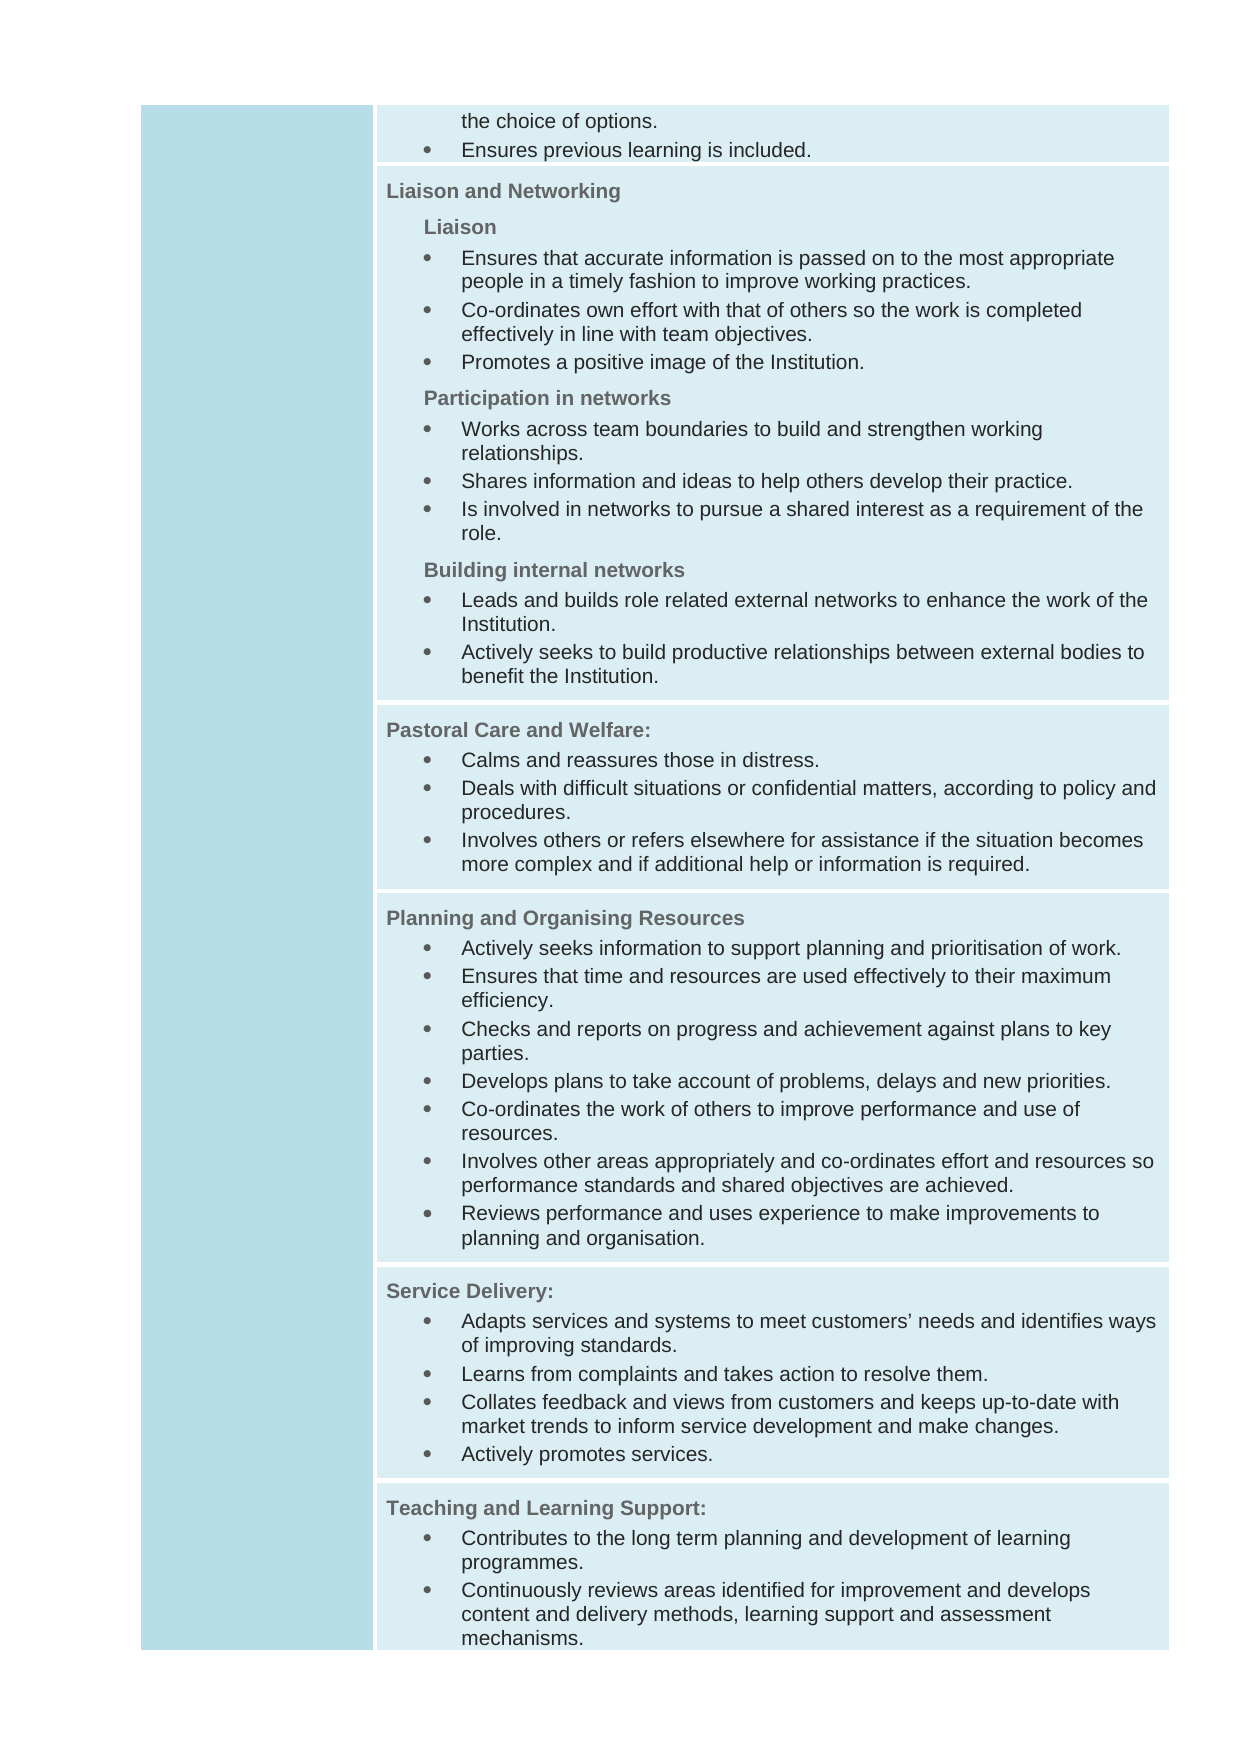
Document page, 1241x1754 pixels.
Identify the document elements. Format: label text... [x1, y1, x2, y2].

table_cell Planning and Organising Resources Actively seeks information to support planning and prioritisation of work. Ensures that time and resources are used effectively to their maximum efficiency. Checks and reports on progress and achievement against plans to key parties. Develops plans to take account of problems, delays and new priorities. Co-ordinates the work of others to improve performance and use of resources. Involves other areas appropriately and co-ordinates effort and resources so performance standards and shared objectives are achieved. Reviews performance and uses experience to make improvements to planning and organisation. [377, 893, 1169, 1262]
table_cell Service Delivery: Adapts services and systems to meet customers’ needs and identifies ways of improving standards. Learns from complaints and takes action to resolve them. Collates feedback and views from customers and keeps up-to-date with market trends to inform service development and make changes. Actively promotes services. [377, 1267, 1169, 1478]
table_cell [377, 105, 1169, 161]
table_cell Pastoral Care and Welfare: Calms and reassures those in distress. Deals with difficult situations or confidential matters, according to policy and procedures. Involves others or refers elsewhere for assistance if the situation becomes more complex and if additional help or information is required. [377, 705, 1169, 889]
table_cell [377, 1483, 1169, 1650]
table_cell Liaison and Networking Liaison Ensures that accurate information is passed on to the most appropriate people in a timely fashion to improve working practices. Co-ordinates own effort with that of others so the work is completed effectively in line with team objectives. Promotes a positive image of the Institution. Participation in networks Works across team boundaries to build and strengthen working relationships. Shares information and ideas to help others develop their practice. Is involved in networks to pursue a shared interest as a requirement of the role. Building internal networks Leads and builds role related external networks to enhance the work of the Institution. Actively seeks to build productive relationships between external bodies to benefit the Institution. [377, 166, 1169, 700]
